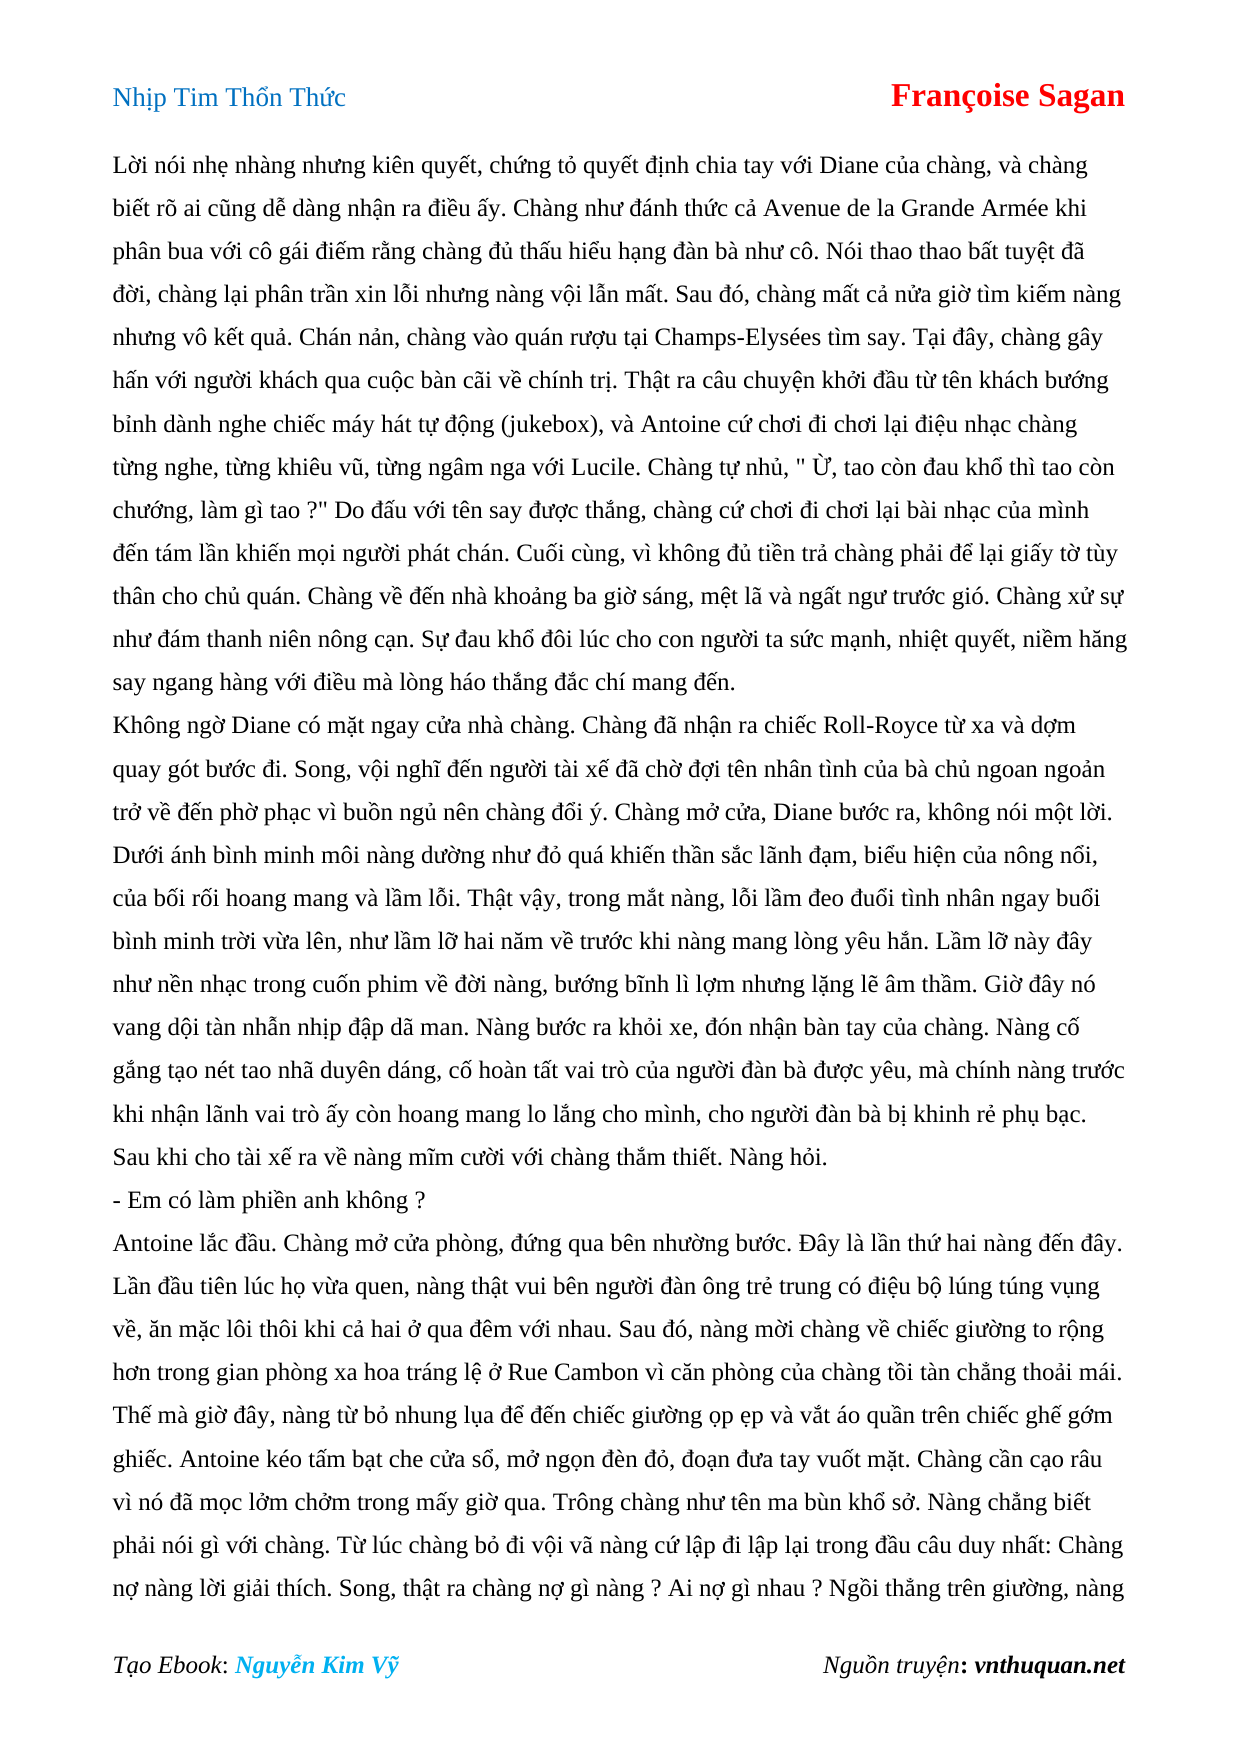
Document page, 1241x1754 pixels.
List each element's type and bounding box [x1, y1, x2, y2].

text [112, 150, 1128, 1602]
